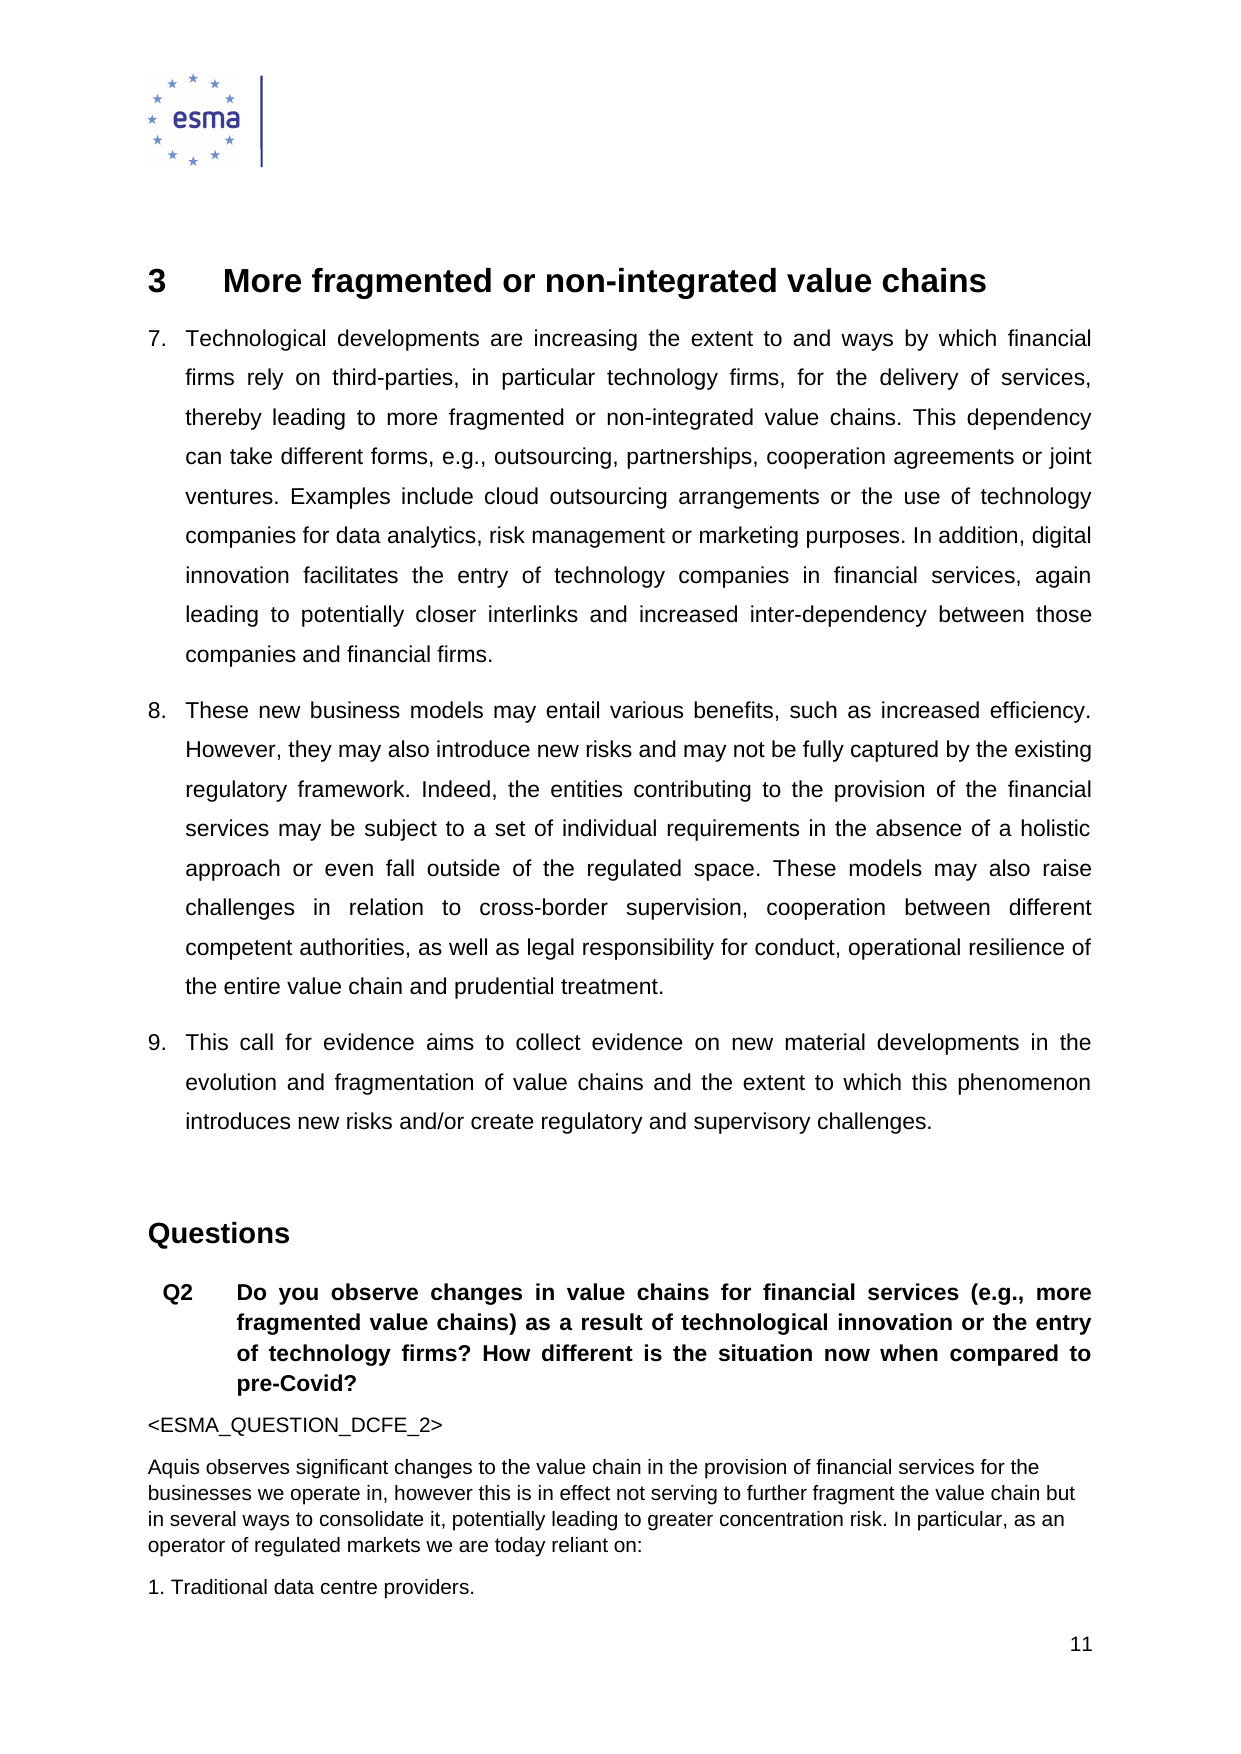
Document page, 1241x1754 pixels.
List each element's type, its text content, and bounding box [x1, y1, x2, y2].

text Do you observe changes in value chains for financial services (e.g., more fragmented value chains) as a result of technological innovation or the entry of technology firms? How different is the situation now when compared to pre-Covid? [162, 1279, 1092, 1396]
picture [147, 73, 240, 166]
text 1. Traditional data centre providers. [148, 1575, 1092, 1599]
text <ESMA_QUESTION_DCFE_2> [148, 1412, 1092, 1436]
text Aquis observes significant changes to the value chain in the provision of financial services for the businesses we operate in, however this is in effect not serving to further fragment the value chain but in several ways to consolidate it, potentially leading to greater concentration risk. In particular, as an operator of regulated markets we are today reliant on: [148, 1455, 1092, 1556]
text These new business models may entail various benefits, such as increased efficiency. However, they may also introduce new risks and may not be fully captured by the existing regulatory framework. Indeed, the entities contributing to the provision of the financial services may be subject to a set of individual requirements in the absence of a holistic approach or even fall outside of the regulated space. These models may also raise challenges in relation to cross-border supervision, cooperation between different competent authorities, as well as legal responsibility for conduct, operational resilience of the entire value chain and prudential treatment. [148, 697, 1092, 999]
list Questions [148, 1216, 1092, 1250]
text Technological developments are increasing the extent to and ways by which financial firms rely on third-parties, in particular technology firms, for the delivery of services, thereby leading to more fragmented or non-integrated value chains. This dependency can take different forms, e.g., outsourcing, partnerships, cooperation agreements or joint ventures. Examples include cloud outsourcing arrangements or the use of technology companies for data analytics, risk management or marketing purposes. In addition, digital innovation facilitates the entry of technology companies in financial services, again leading to potentially closer interlinks and increased inter-dependency between those companies and financial firms. [148, 325, 1092, 667]
subtitle More fragmented or non-integrated value chains [148, 261, 1092, 300]
text This call for evidence aims to collect evidence on new material developments in the evolution and fragmentation of value chains and the extent to which this phenomenon introduces new risks and/or create regulatory and supervisory challenges. [148, 1029, 1092, 1134]
